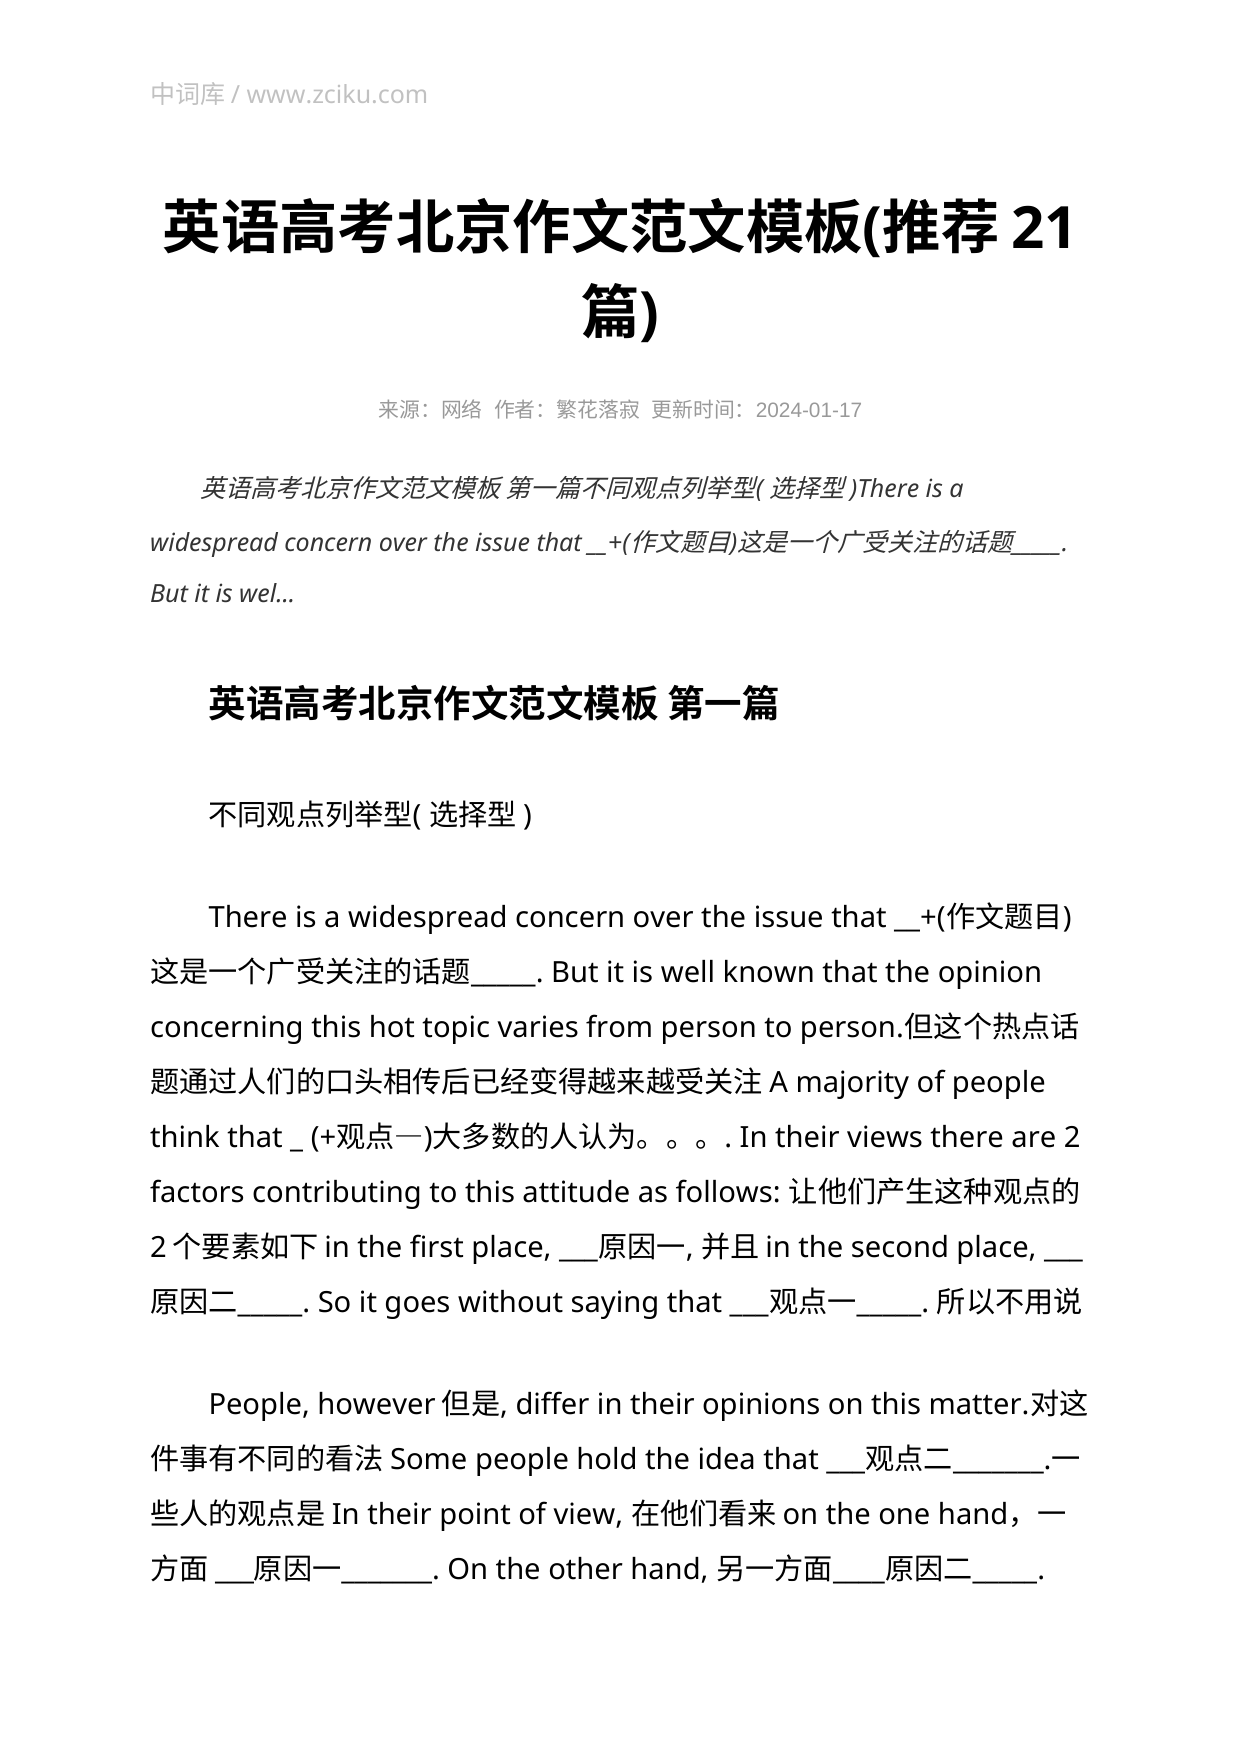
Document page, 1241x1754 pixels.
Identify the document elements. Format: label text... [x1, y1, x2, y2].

text 英语高考北京作文范文模板 第一篇 [150, 674, 1090, 728]
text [150, 1380, 1090, 1588]
subtitle 英语高考北京作文范文模板(推荐21篇) [150, 181, 1090, 351]
text There is a widespread concern over the issue that __+(作文题目)这是一个广受关注的话题_____. But it is well known that the opinion concerning this hot topic varies from person to person.但这个热点话题通过人们的口头相传后已经变得越来越受关注 A majority of people think that _ (+观点—)大多数的人认为。。。. In their views there are 2 factors contributing to this attitude as follows: 让他们产生这种观点的2个要素如下in the first place, ___原因一, 并且in the second place, ___原因二_____. So it goes without saying that ___观点一_____. 所以不用说 [150, 893, 1090, 1321]
text 英语高考北京作文范文模板 第一篇不同观点列举型( 选择型 )There is a widespread concern over the issue that __+(作文题目)这是一个广受关注的话题_____. But it is wel... [150, 468, 1090, 610]
text 来源：网络 作者：繁花落寂 更新时间：2024-01-17 [150, 398, 1090, 422]
text 不同观点列举型( 选择型 ) [150, 791, 1090, 834]
